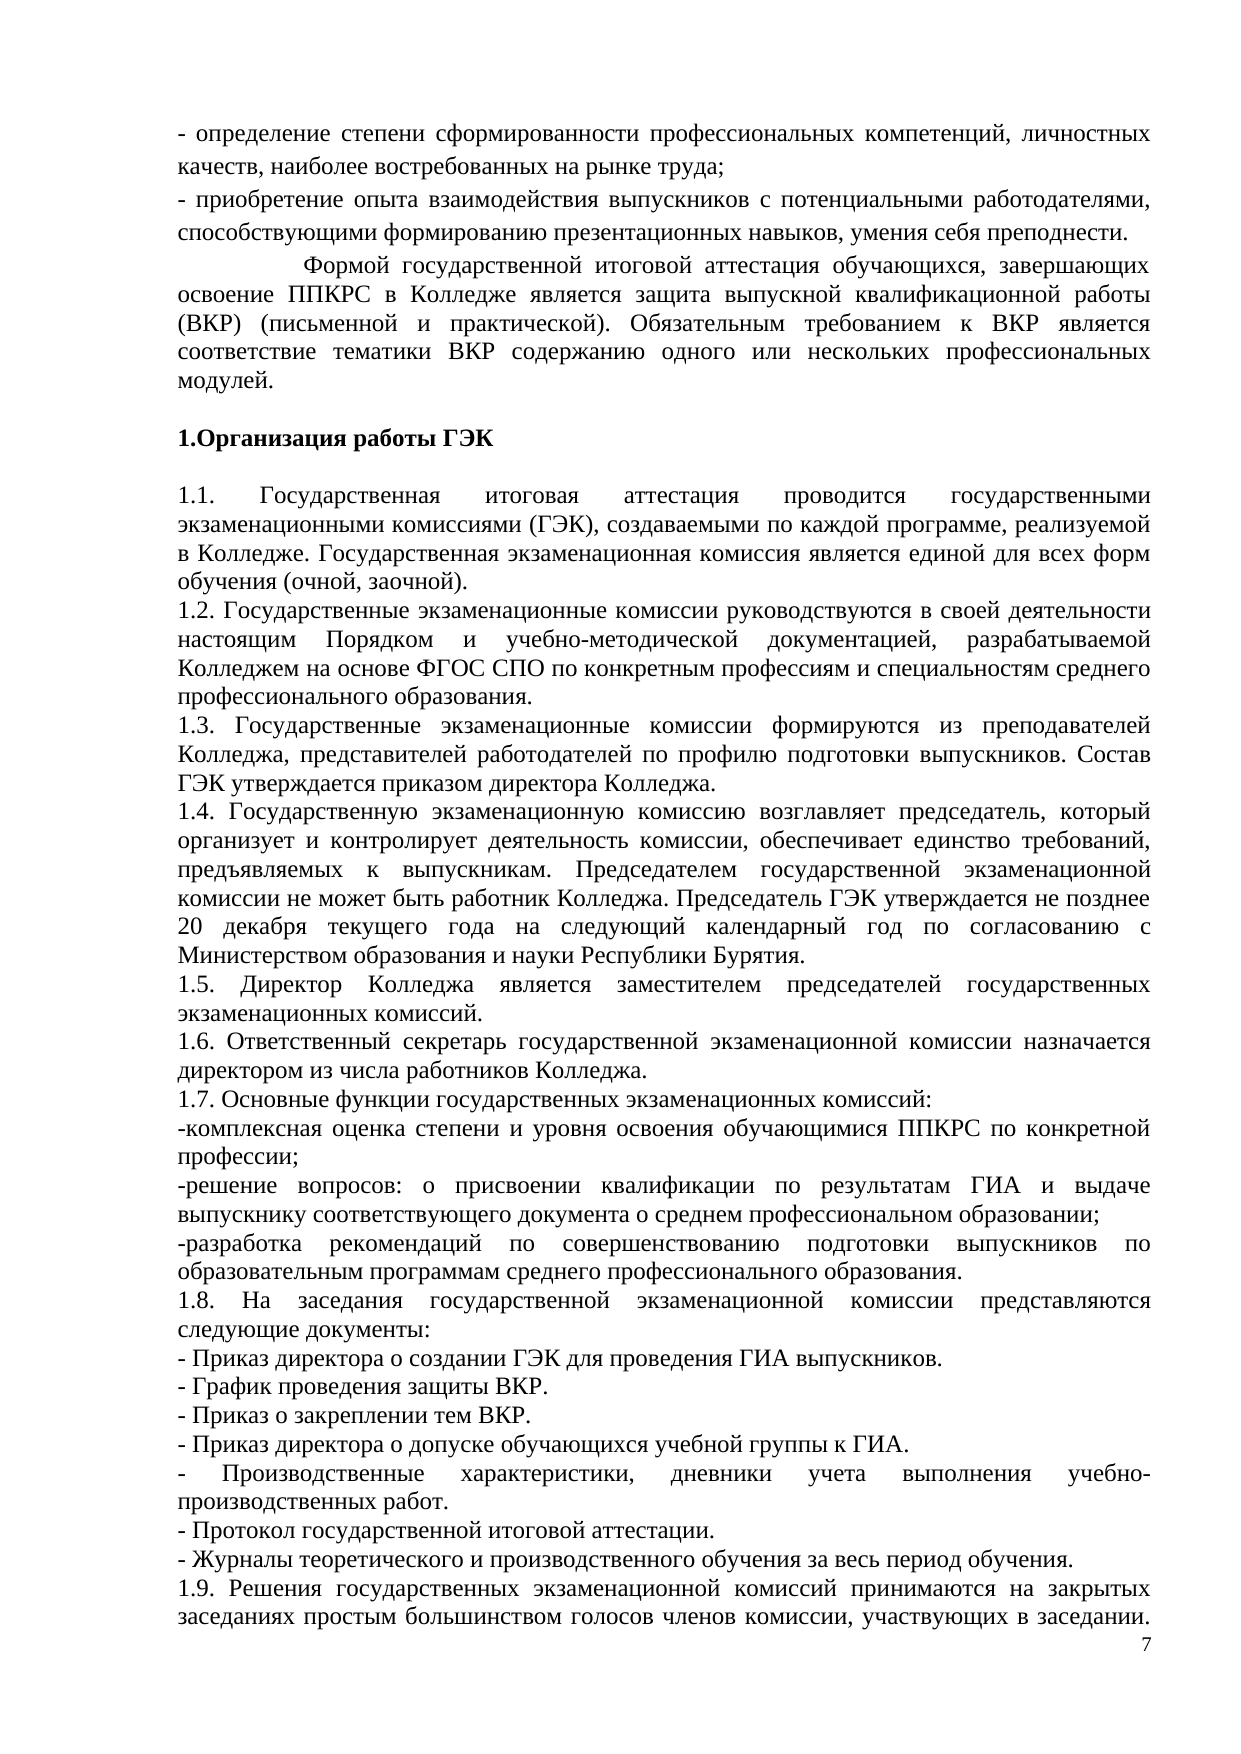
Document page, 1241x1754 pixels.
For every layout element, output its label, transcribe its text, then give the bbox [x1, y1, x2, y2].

text - определение степени сформированности профессиональных компетенций, личностных качеств, наиболее востребованных на рынке труда; [177, 118, 1152, 180]
text - Приказ директора о допуске обучающихся учебной группы к ГИА. [177, 1429, 1152, 1458]
text -разработка рекомендаций по совершенствованию подготовки выпускников по образовательным программам среднего профессионального образования. [177, 1228, 1152, 1285]
text 1.2. Государственные экзаменационные комиссии руководствуются в своей деятельности настоящим Порядком и учебно-методической документацией, разрабатываемой Колледжем на основе ФГОС СПО по конкретным профессиям и специальностям среднего профессионального образования. [177, 595, 1152, 710]
text - График проведения защиты ВКР. [177, 1371, 1152, 1400]
text 1.8. На заседания государственной экзаменационной комиссии представляются следующие документы: [177, 1285, 1152, 1343]
text - приобретение опыта взаимодействия выпускников с потенциальными работодателями, способствующими формированию презентационных навыков, умения себя преподнести. [177, 184, 1152, 246]
text - Журналы теоретического и производственного обучения за весь период обучения. [177, 1544, 1152, 1573]
text 1.3. Государственные экзаменационные комиссии формируются из преподавателей Колледжа, представителей работодателей по профилю подготовки выпускников. Состав ГЭК утверждается приказом директора Колледжа. [177, 710, 1152, 796]
text -решение вопросов: о присвоении квалификации по результатам ГИА и выдаче выпускнику соответствующего документа о среднем профессиональном образовании; [177, 1170, 1152, 1228]
text 1.Организация работы ГЭК [177, 423, 1152, 451]
text - Приказ о закреплении тем ВКР. [177, 1400, 1152, 1429]
text -комплексная оценка степени и уровня освоения обучающимися ППКРС по конкретной профессии; [177, 1113, 1152, 1170]
text 1.1. Государственная итоговая аттестация проводится государственными экзаменационными комиссиями (ГЭК), создаваемыми по каждой программе, реализуемой в Колледже. Государственная экзаменационная комиссия является единой для всех форм обучения (очной, заочной). [177, 480, 1152, 595]
text 1.5. Директор Колледжа является заместителем председателей государственных экзаменационных комиссий. [177, 969, 1152, 1026]
text - Производственные характеристики, дневники учета выполнения учебно-производственных работ. [177, 1458, 1152, 1515]
text Формой государственной итоговой аттестация обучающихся, завершающих освоение ППКРС в Колледже является защита выпускной квалификационной работы (ВКР) (письменной и практической). Обязательным требованием к ВКР является соответствие тематики ВКР содержанию одного или нескольких профессиональных модулей. [177, 250, 1152, 394]
text 1.4. Государственную экзаменационную комиссию возглавляет председатель, который организует и контролирует деятельность комиссии, обеспечивает единство требований, предъявляемых к выпускникам. Председателем государственной экзаменационной комиссии не может быть работник Колледжа. Председатель ГЭК утверждается не позднее 20 декабря текущего года на следующий календарный год по согласованию с Министерством образования и науки Республики Бурятия. [177, 796, 1152, 969]
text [177, 1573, 1152, 1630]
text - Протокол государственной итоговой аттестации. [177, 1515, 1152, 1544]
text - Приказ директора о создании ГЭК для проведения ГИА выпускников. [177, 1343, 1152, 1371]
text 1.7. Основные функции государственных экзаменационных комиссий: [177, 1084, 1152, 1113]
text 1.6. Ответственный секретарь государственной экзаменационной комиссии назначается директором из числа работников Колледжа. [177, 1026, 1152, 1084]
